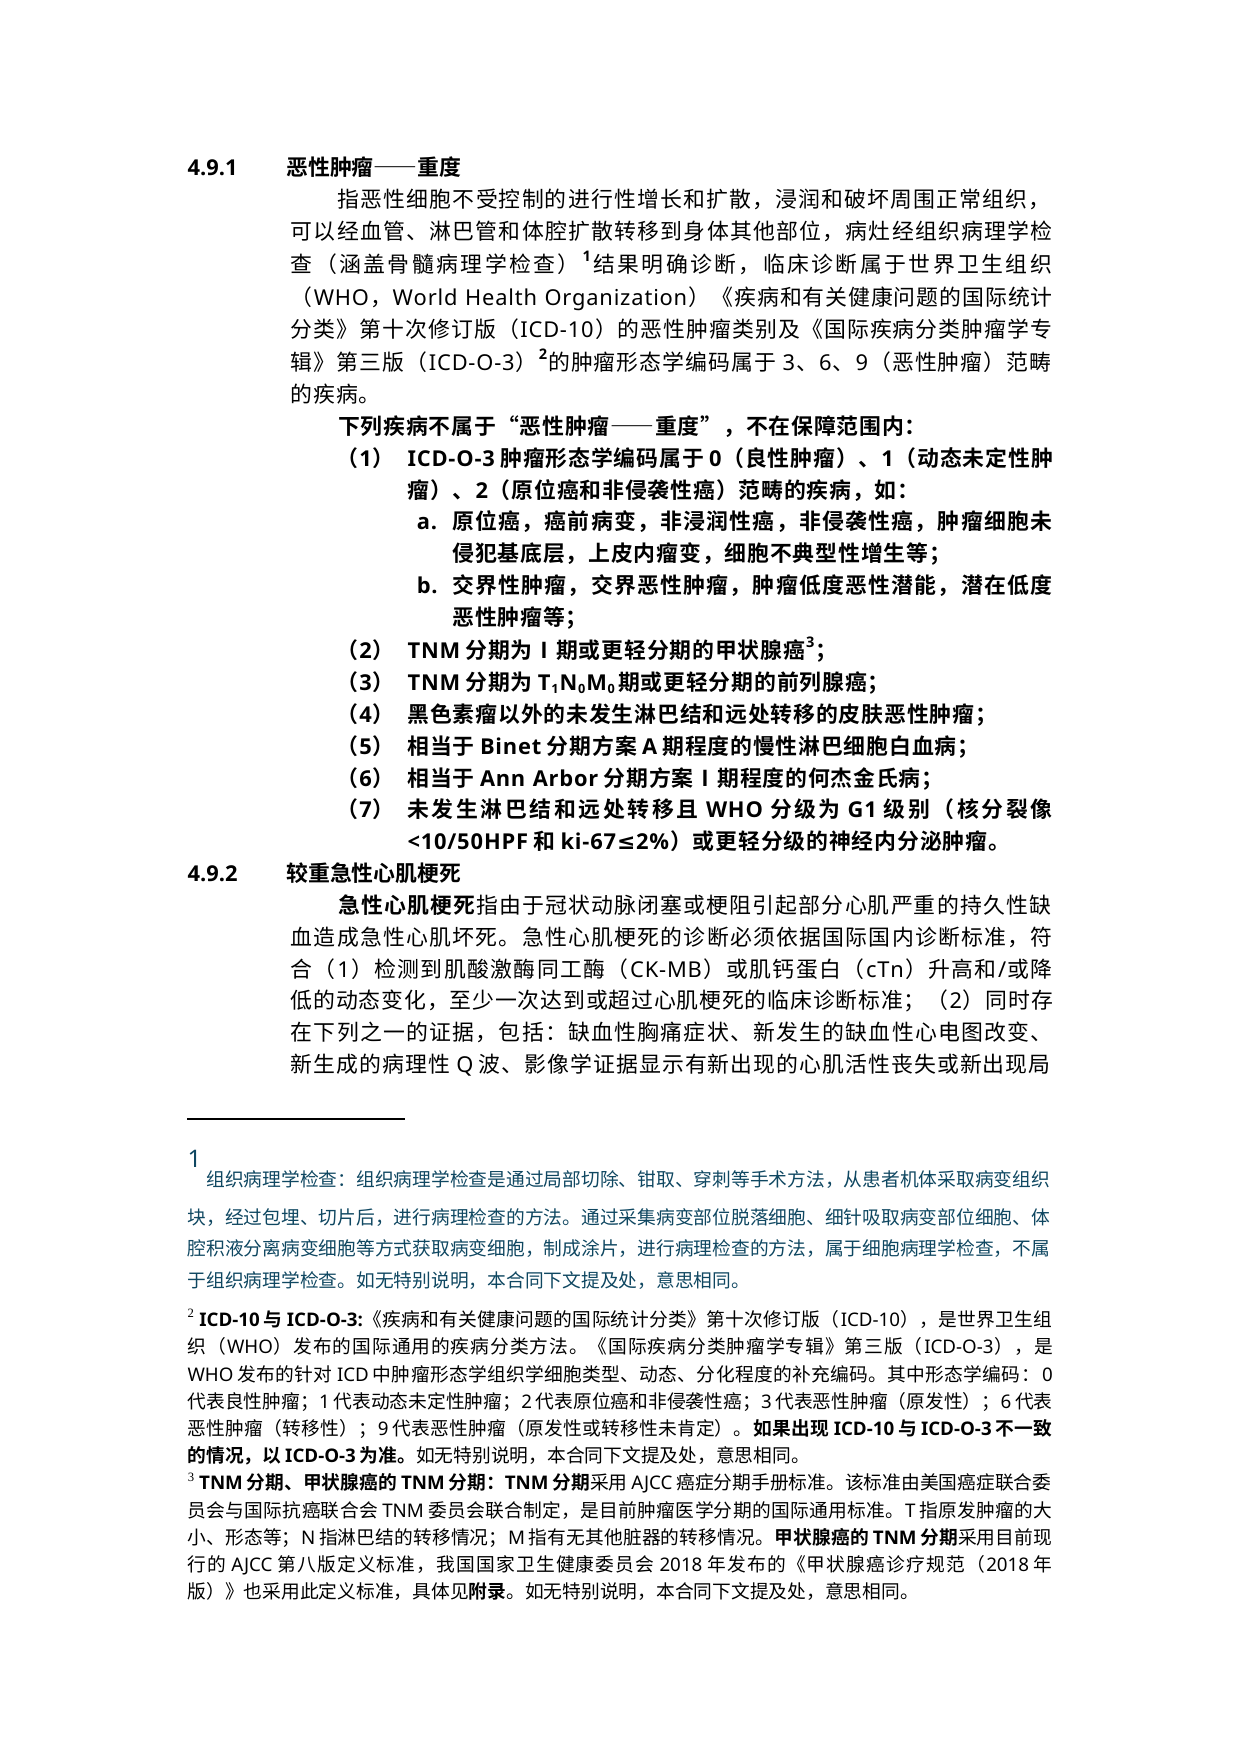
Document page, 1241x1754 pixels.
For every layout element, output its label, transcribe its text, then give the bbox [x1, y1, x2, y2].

list 交界性肿瘤，交界恶性肿瘤，肿瘤低度恶性潜能，潜在低度恶性肿瘤等； [417, 568, 1053, 631]
list 相当于Binet分期方案A期程度的慢性淋巴细胞白血病； [336, 729, 1053, 761]
list ICD-O-3肿瘤形态学编码属于0（良性肿瘤）、1（动态未定性肿瘤）、2（原位癌和非侵袭性癌）范畴的疾病，如： [336, 441, 1053, 504]
list TNM分期为Ⅰ期或更轻分期的甲状腺癌； [336, 631, 1053, 665]
text 急性心肌梗死指由于冠状动脉闭塞或梗阻引起部分心肌严重的持久性缺血造成急性心肌坏死。急性心肌梗死的诊断必须依据国际国内诊断标准，符合（1）检测到肌酸激酶同工酶（CK-MB）或肌钙蛋白（cTn）升高和/或降低的动态变化，至少一次达到或超过心肌梗死的临床诊断标准；（2）同时存在下列之一的证据，包括：缺血性胸痛症状、新发生的缺血性心电图改变、新生成的病理性Q波、影像学证据显示有新出现的心肌活性丧失或新出现局部室壁运动异常、冠脉造影证实存在冠状动脉血栓。 [291, 888, 1053, 1079]
text 下列疾病不属于“恶性肿瘤——重度”，不在保障范围内： [291, 409, 1053, 441]
list 黑色素瘤以外的未发生淋巴结和远处转移的皮肤恶性肿瘤； [336, 697, 1053, 729]
list 未发生淋巴结和远处转移且WHO分级为G1级别（核分裂像<10/50HPF和ki-67≤2%）或更轻分级的神经内分泌肿瘤。 [336, 792, 1053, 856]
text 4.9.2 较重急性心肌梗死 [187, 856, 1053, 888]
list 原位癌，癌前病变，非浸润性癌，非侵袭性癌，肿瘤细胞未侵犯基底层，上皮内瘤变，细胞不典型性增生等； [417, 504, 1053, 568]
list TNM分期为T1N0M0期或更轻分期的前列腺癌； [336, 665, 1053, 697]
text 4.9.1 恶性肿瘤——重度 [187, 150, 1053, 182]
text 指恶性细胞不受控制的进行性增长和扩散，浸润和破坏周围正常组织，可以经血管、淋巴管和体腔扩散转移到身体其他部位，病灶经组织病理学检查（涵盖骨髓病理学检查）结果明确诊断，临床诊断属于世界卫生组织（WHO，World Health Organization）《疾病和有关健康问题的国际统计分类》第十次修订版（ICD-10）的恶性肿瘤类别及《国际疾病分类肿瘤学专辑》第三版（ICD-O-3）的肿瘤形态学编码属于3、6、9（恶性肿瘤）范畴的疾病。 [291, 182, 1053, 409]
list 相当于Ann Arbor分期方案Ⅰ期程度的何杰金氏病； [336, 761, 1053, 792]
